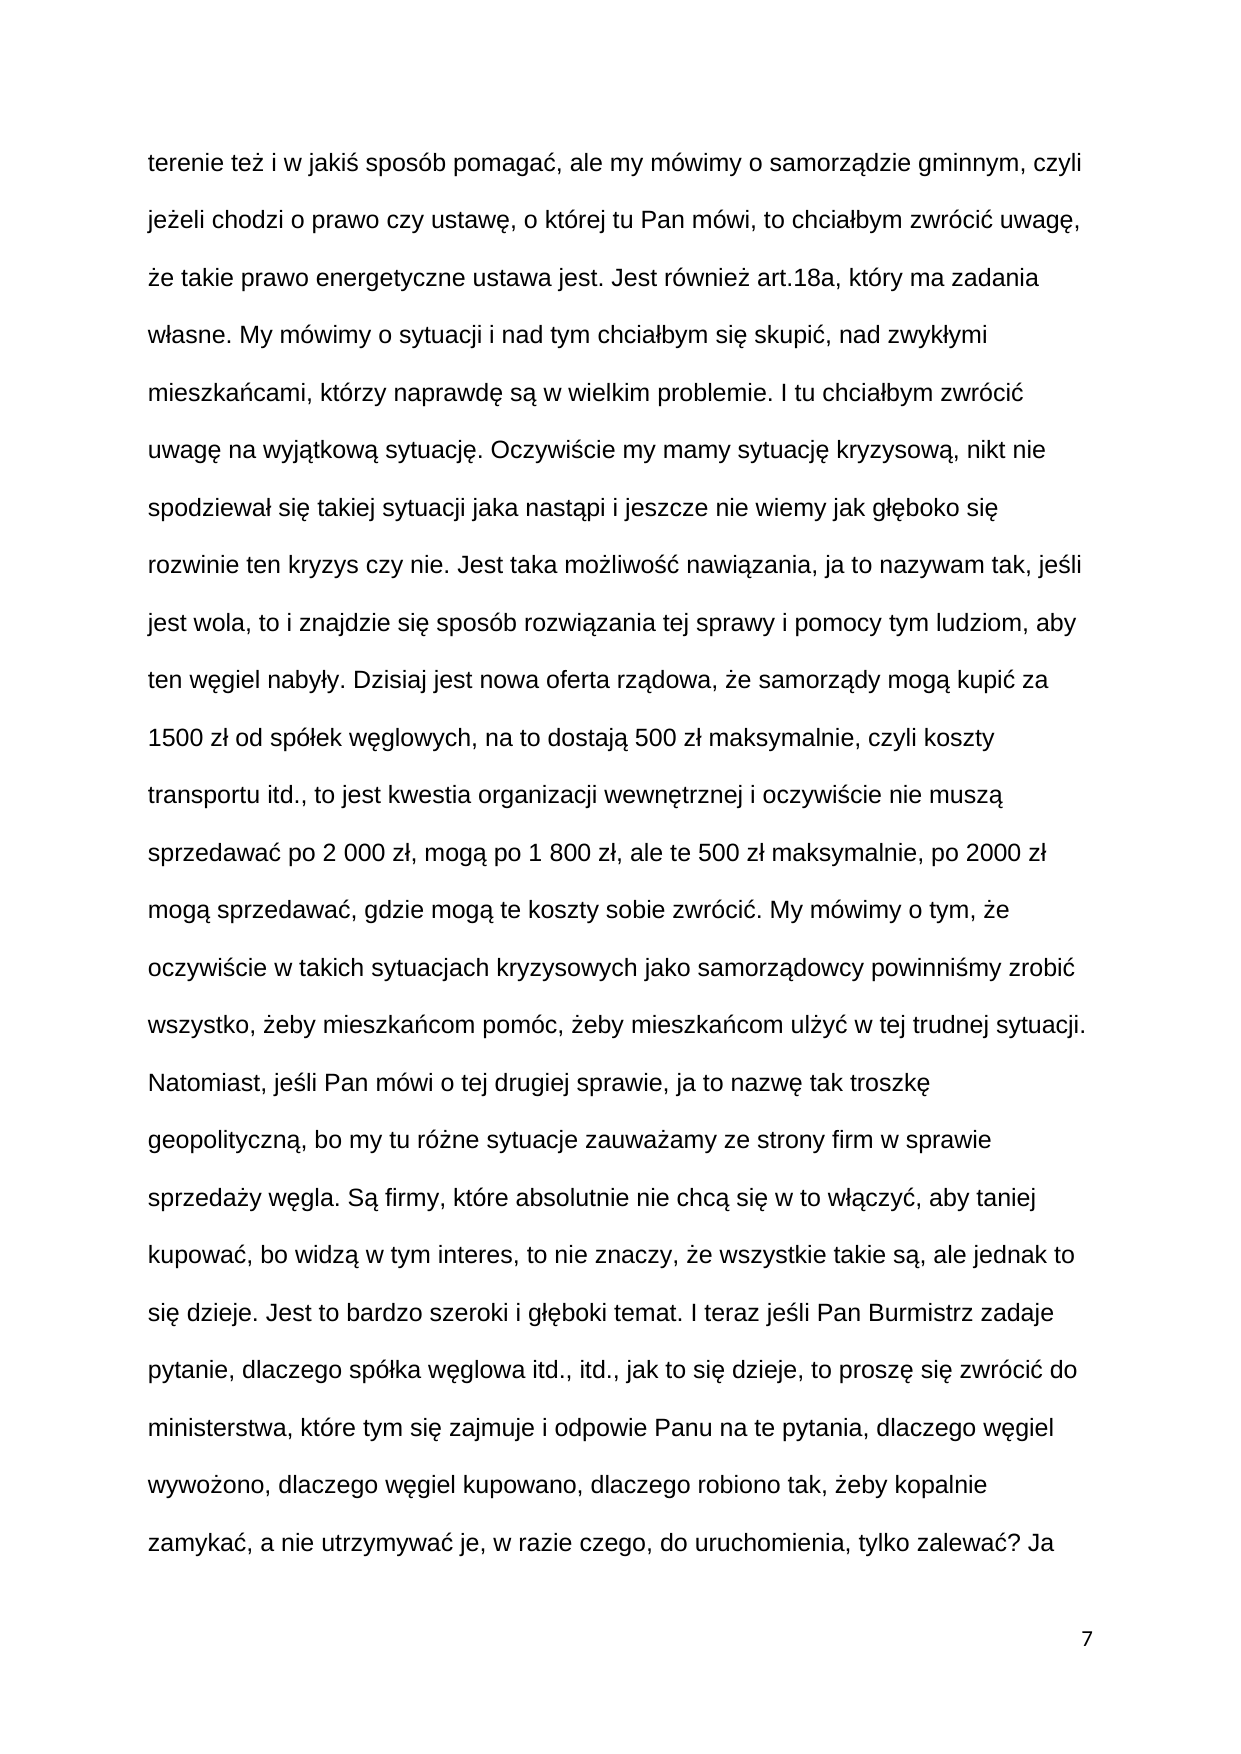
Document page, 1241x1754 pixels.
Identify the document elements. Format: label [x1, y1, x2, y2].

text [148, 148, 1093, 1556]
